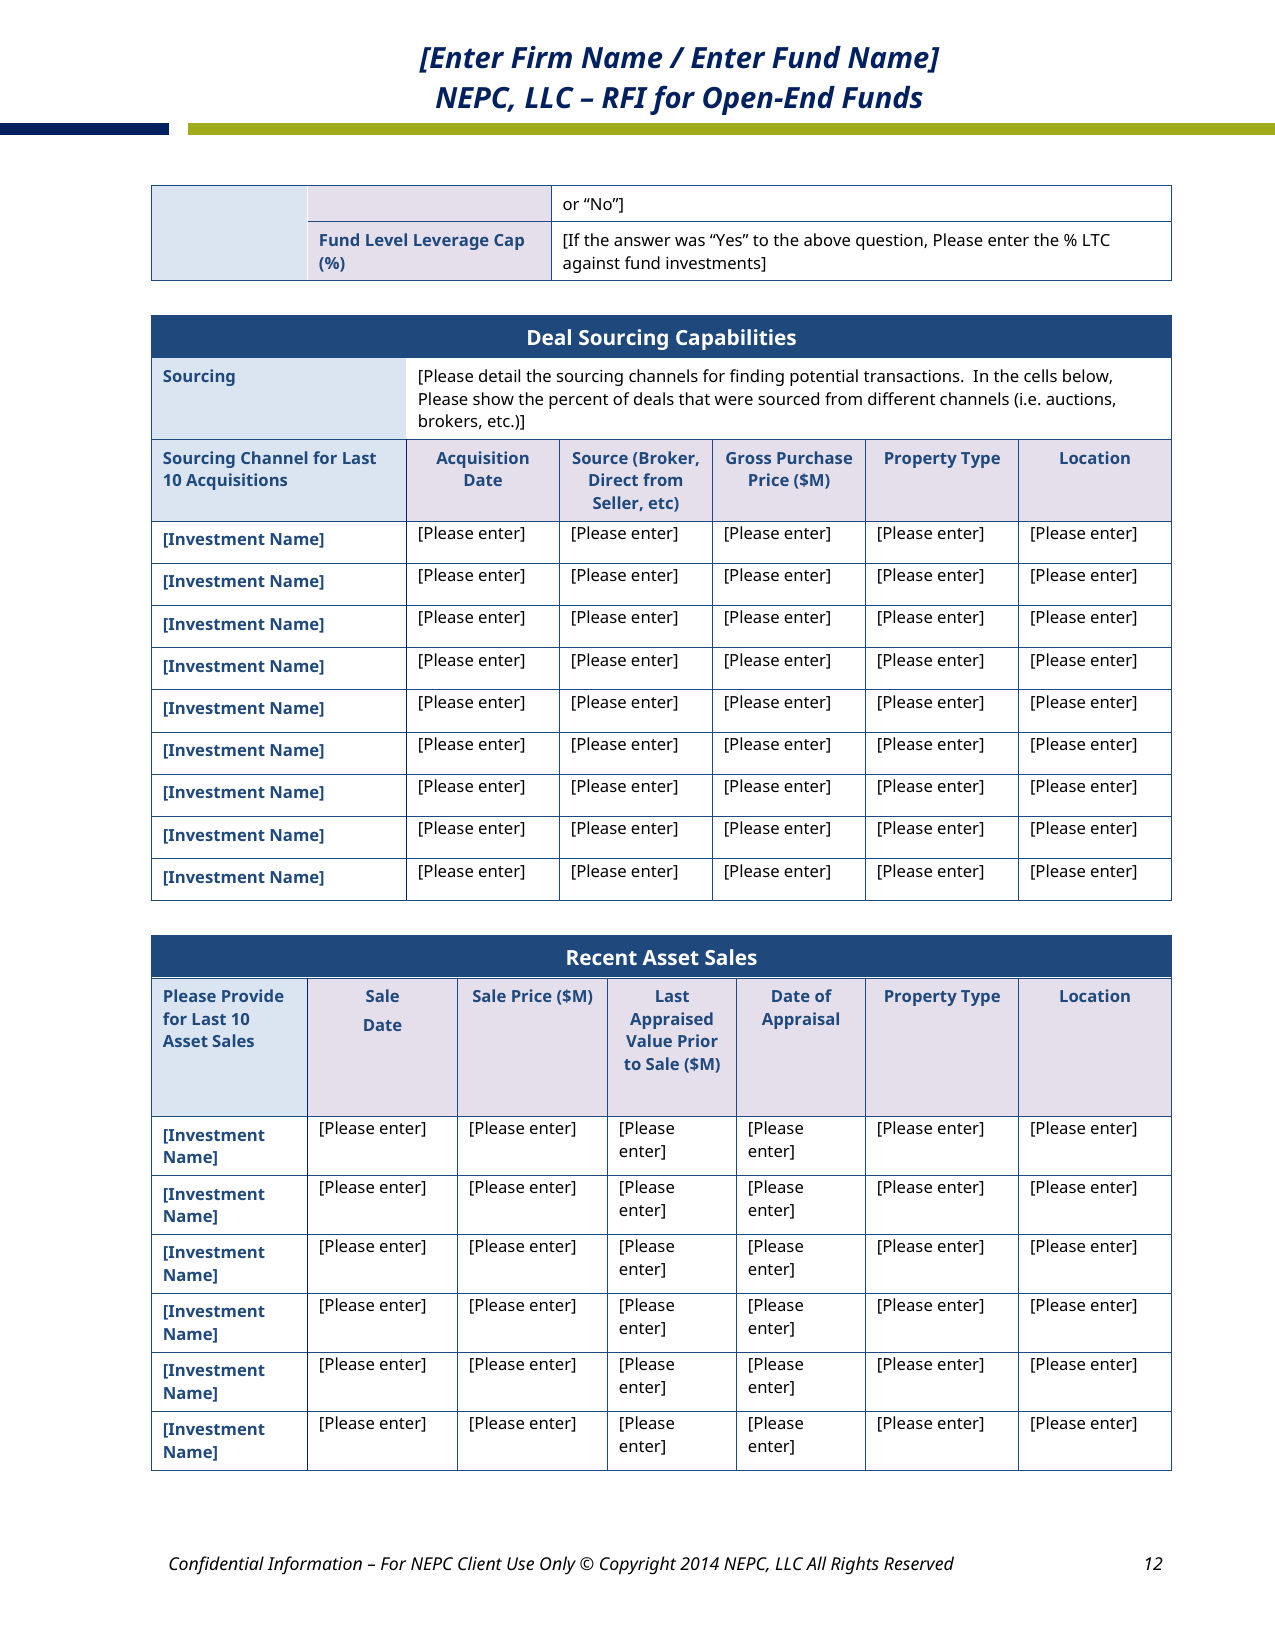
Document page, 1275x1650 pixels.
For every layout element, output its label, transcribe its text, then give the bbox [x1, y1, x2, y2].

table_header Recent Asset Sales [152, 936, 1171, 977]
table_cell [Please enter] [866, 859, 1018, 900]
table_cell [Investment Name] [152, 1353, 307, 1411]
table_cell [Investment Name] [152, 817, 406, 858]
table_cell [308, 186, 551, 221]
table_cell [Please enter] [866, 1353, 1018, 1411]
table_cell [Please enter] [713, 606, 865, 647]
table_cell [Investment Name] [152, 522, 406, 563]
table_cell [Please enter] [866, 733, 1018, 774]
table_cell Please Provide for Last 10 Asset Sales [152, 979, 307, 1116]
table_cell [Please enter] [1019, 817, 1171, 858]
table_cell [Please enter] [737, 1176, 865, 1234]
table_cell [Please enter] [866, 690, 1018, 732]
table_cell [Please enter] [737, 1353, 865, 1411]
table_cell [Please enter] [458, 1412, 607, 1469]
table_cell [Please enter] [560, 690, 712, 732]
table_cell [Please enter] [560, 648, 712, 689]
table_cell [Please enter] [713, 859, 865, 900]
table_cell [Please enter] [1019, 522, 1171, 563]
table_cell [If the answer was “Yes” to the above question, Please enter the % LTC against fund investments] [552, 222, 1171, 280]
table_cell [Please enter] [866, 564, 1018, 605]
table_cell [Investment Name] [152, 1117, 307, 1175]
table_cell [Please enter] [308, 1412, 457, 1469]
table_cell [Please enter] [407, 690, 559, 732]
table_cell [Please enter] [1019, 1353, 1171, 1411]
table_cell [Investment Name] [152, 648, 406, 689]
table_cell Sale Date [308, 979, 457, 1116]
table_cell [Please enter] [866, 606, 1018, 647]
table_cell Sale Price ($M) [458, 979, 607, 1116]
table_cell [Please enter] [458, 1353, 607, 1411]
table_cell [Please enter] [866, 1294, 1018, 1352]
table_cell [Please enter] [308, 1117, 457, 1175]
table_cell [Please enter] [560, 522, 712, 563]
table_cell [Please enter] [713, 733, 865, 774]
table_cell [Please enter] [1019, 1294, 1171, 1352]
table_cell [Please enter] [737, 1294, 865, 1352]
table_cell [Investment Name] [152, 1294, 307, 1352]
table_cell Location [1019, 440, 1171, 521]
table_header Deal Sourcing Capabilities [152, 316, 1171, 357]
table_cell [Please enter] [866, 1117, 1018, 1175]
table_cell [Please enter] [308, 1353, 457, 1411]
table_cell Last Appraised Value Prior to Sale ($M) [608, 979, 736, 1116]
table_cell [Please enter] [1019, 1176, 1171, 1234]
table_cell [Please enter] [737, 1412, 865, 1469]
table_cell [Investment Name] [152, 1235, 307, 1293]
table_cell [Please enter] [866, 817, 1018, 858]
table_cell [Investment Name] [152, 606, 406, 647]
table_cell [Please enter] [407, 817, 559, 858]
table_cell Sourcing Channel for Last 10 Acquisitions [152, 440, 406, 521]
table_cell [Please enter] [608, 1235, 736, 1293]
table_cell [Please enter] [713, 817, 865, 858]
table_cell [Please enter] [866, 775, 1018, 816]
table_cell Date of Appraisal [737, 979, 865, 1116]
table_cell Property Type [866, 979, 1018, 1116]
table_cell Gross Purchase Price ($M) [713, 440, 865, 521]
table_cell [Please enter] [1019, 564, 1171, 605]
table_cell [Please enter] [866, 1176, 1018, 1234]
table_cell [Please enter] [308, 1235, 457, 1293]
table_cell [Please enter] [737, 1117, 865, 1175]
table_cell [Please enter] [713, 690, 865, 732]
table_cell [Please enter] [407, 733, 559, 774]
table_cell [Please enter] [407, 648, 559, 689]
table_cell [Please enter] [1019, 1412, 1171, 1469]
table_cell [Please enter] [458, 1294, 607, 1352]
table_cell Location [1019, 979, 1171, 1116]
table_cell [Please enter] [560, 775, 712, 816]
table_cell [Please enter] [458, 1235, 607, 1293]
table_cell [Please enter] [713, 648, 865, 689]
table_cell [Investment Name] [152, 733, 406, 774]
table_cell [Investment Name] [152, 775, 406, 816]
table_cell [Please enter] [1019, 859, 1171, 900]
table_cell Source (Broker, Direct from Seller, etc) [560, 440, 712, 521]
table_cell [Please enter] [608, 1353, 736, 1411]
table_cell [Investment Name] [152, 564, 406, 605]
table_cell [Please enter] [608, 1294, 736, 1352]
table_cell Fund Level Leverage Cap (%) [308, 222, 551, 280]
table_cell [Please enter] [866, 1235, 1018, 1293]
table_cell [Please enter] [866, 522, 1018, 563]
table_cell [Please enter] [407, 606, 559, 647]
table_cell [Please enter] [1019, 690, 1171, 732]
table_cell [Please enter] [458, 1117, 607, 1175]
table_cell Acquisition Date [407, 440, 559, 521]
table_cell [Please enter] [713, 522, 865, 563]
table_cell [552, 186, 1171, 221]
table_cell [Please enter] [407, 859, 559, 900]
table_cell [Investment Name] [152, 1412, 307, 1469]
table_cell [Please enter] [1019, 648, 1171, 689]
table_cell [Please enter] [713, 775, 865, 816]
table_cell [Please enter] [1019, 606, 1171, 647]
table_cell [Please enter] [407, 522, 559, 563]
table_cell Sourcing [152, 358, 406, 439]
table_cell [Please detail the sourcing channels for finding potential transactions. In the cells below, Please show the percent of deals that were sourced from different channels (i.e. auctions, brokers, etc.)] [406, 358, 1171, 439]
table_cell [Please enter] [560, 564, 712, 605]
table_cell [Investment Name] [152, 690, 406, 732]
table_cell [Investment Name] [152, 1176, 307, 1234]
table_cell [Please enter] [308, 1294, 457, 1352]
table_cell [Please enter] [560, 606, 712, 647]
table_cell [Please enter] [407, 564, 559, 605]
table_cell [Please enter] [866, 648, 1018, 689]
table_cell [Investment Name] [152, 859, 406, 900]
table_cell [Please enter] [1019, 733, 1171, 774]
table_cell [Please enter] [1019, 1235, 1171, 1293]
table_cell [Please enter] [407, 775, 559, 816]
table_cell [Please enter] [1019, 1117, 1171, 1175]
table_cell [Please enter] [608, 1117, 736, 1175]
table_cell [Please enter] [560, 733, 712, 774]
table_cell [Please enter] [458, 1176, 607, 1234]
table_cell [Please enter] [866, 1412, 1018, 1469]
table_cell [Please enter] [713, 564, 865, 605]
table_cell [Please enter] [1019, 775, 1171, 816]
table_cell [Please enter] [608, 1412, 736, 1469]
table_cell Property Type [866, 440, 1018, 521]
table_cell [Please enter] [308, 1176, 457, 1234]
table_cell [Please enter] [737, 1235, 865, 1293]
table_cell [Please enter] [560, 817, 712, 858]
table_cell [Please enter] [560, 859, 712, 900]
table_cell [Please enter] [608, 1176, 736, 1234]
